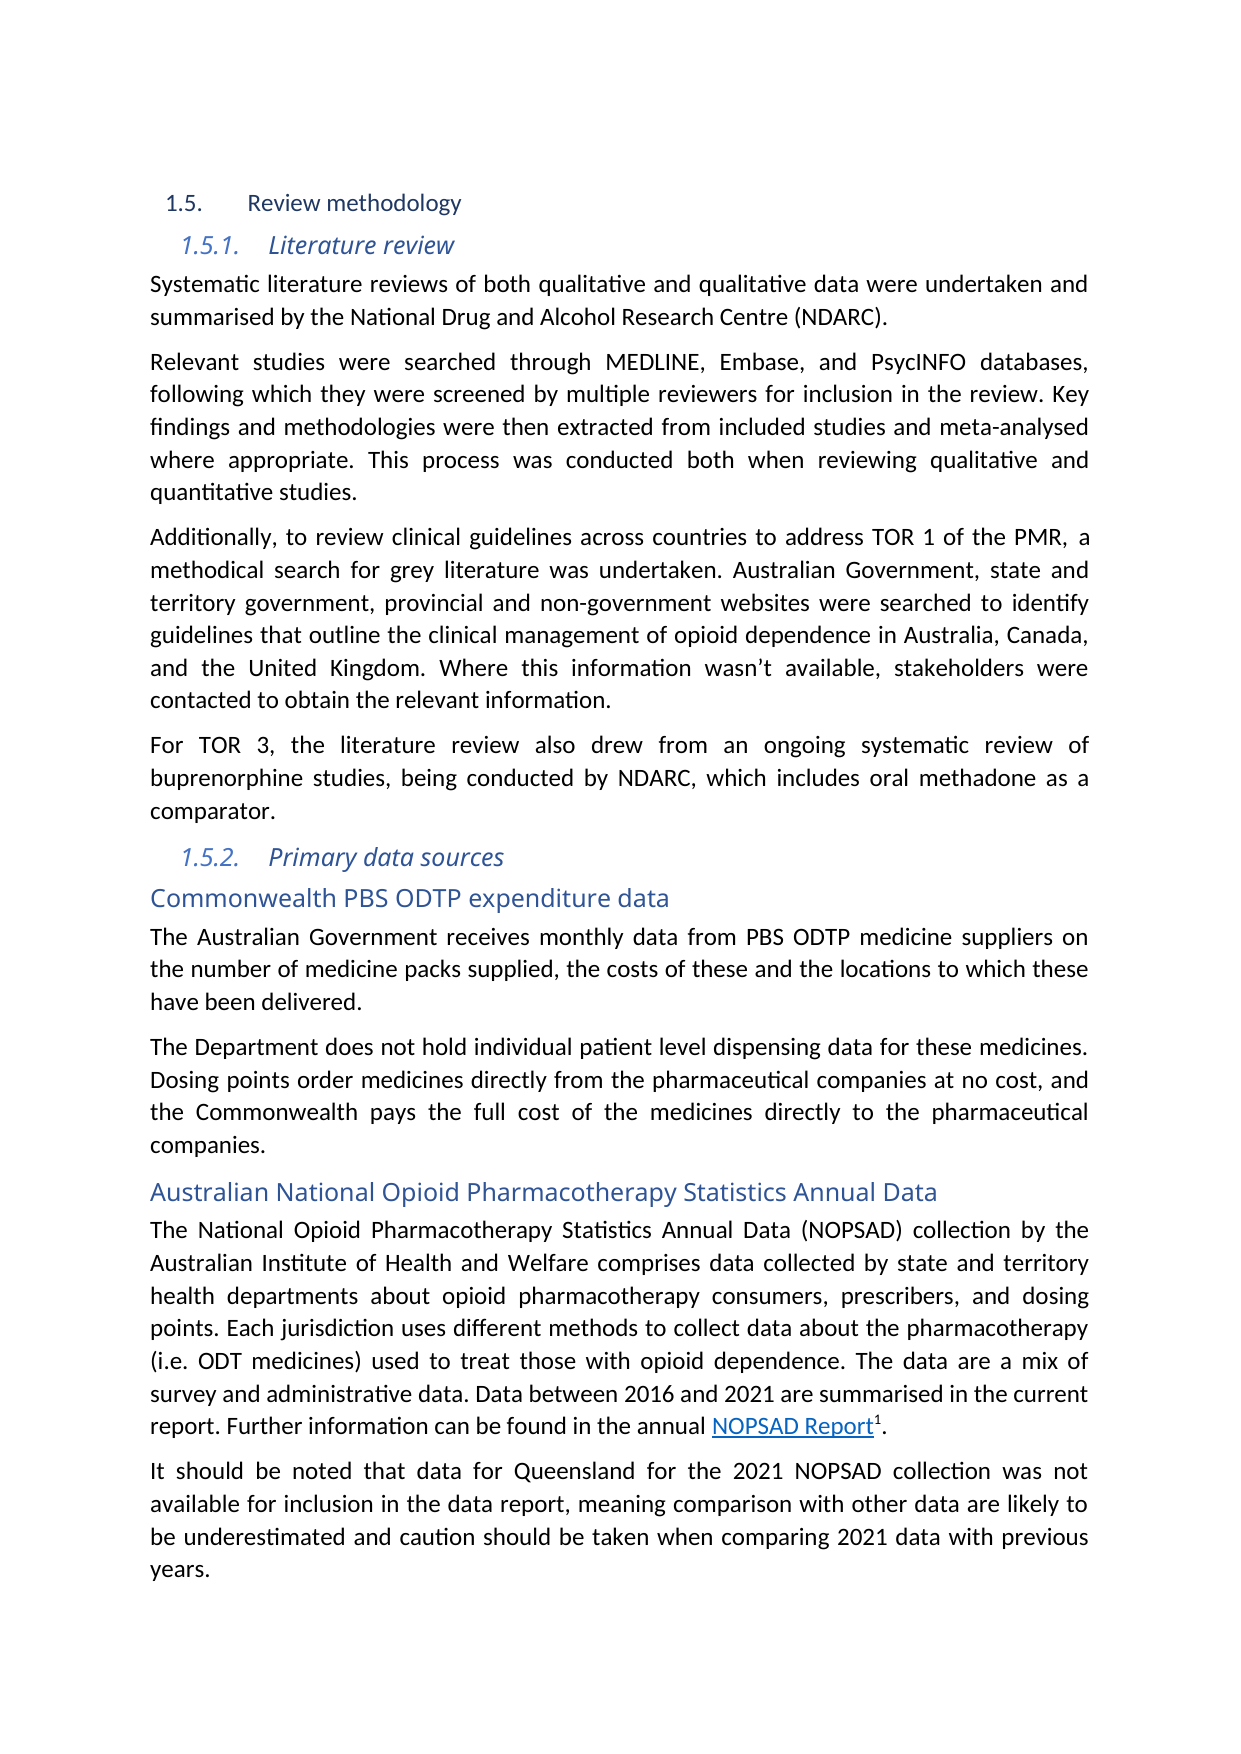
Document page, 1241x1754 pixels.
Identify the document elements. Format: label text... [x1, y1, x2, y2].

subtitle Primary data sources [179, 840, 1090, 874]
subtitle Commonwealth PBS ODTP expenditure data [150, 880, 1090, 914]
subtitle Literature review [179, 228, 1090, 262]
text It should be noted that data for Queensland for the 2021 NOPSAD collection was not available for inclusion in the data report, meaning comparison with other data are likely to be underestimated and caution should be taken when comparing 2021 data with previous years. [150, 1455, 1090, 1584]
text The National Opioid Pharmacotherapy Statistics Annual Data (NOPSAD) collection by the Australian Institute of Health and Welfare comprises data collected by state and territory health departments about opioid pharmacotherapy consumers, prescribers, and dosing points. Each jurisdiction uses different methods to collect data about the pharmacotherapy (i.e. ODT medicines) used to treat those with opioid dependence. The data are a mix of survey and administrative data. Data between 2016 and 2021 are summarised in the current report. Further information can be found in the annual NOPSAD Report1. [150, 1215, 1090, 1441]
text The Department does not hold individual patient level dispensing data for these medicines. Dosing points order medicines directly from the pharmaceutical companies at no cost, and the Commonwealth pays the full cost of the medicines directly to the pharmaceutical companies. [150, 1031, 1090, 1159]
subtitle Review methodology [165, 187, 1090, 217]
subtitle Australian National Opioid Pharmacotherapy Statistics Annual Data [150, 1174, 1090, 1208]
text Additionally, to review clinical guidelines across countries to address TOR 1 of the PMR, a methodical search for grey literature was undertaken. Australian Government, state and territory government, provincial and non-government websites were searched to identify guidelines that outline the clinical management of opioid dependence in Australia, Canada, and the United Kingdom. Where this information wasn’t available, stakeholders were contacted to obtain the relevant information. [150, 521, 1090, 715]
text For TOR 3, the literature review also drew from an ongoing systematic review of buprenorphine studies, being conducted by NDARC, which includes oral methadone as a comparator. [150, 729, 1090, 825]
text Relevant studies were searched through MEDLINE, Embase, and PsycINFO databases, following which they were screened by multiple reviewers for inclusion in the review. Key findings and methodologies were then extracted from included studies and meta-analysed where appropriate. This process was conducted both when reviewing qualitative and quantitative studies. [150, 346, 1090, 507]
text The Australian Government receives monthly data from PBS ODTP medicine suppliers on the number of medicine packs supplied, the costs of these and the locations to which these have been delivered. [150, 921, 1090, 1017]
text Systematic literature reviews of both qualitative and qualitative data were undertaken and summarised by the National Drug and Alcohol Research Centre (NDARC). [150, 268, 1090, 331]
